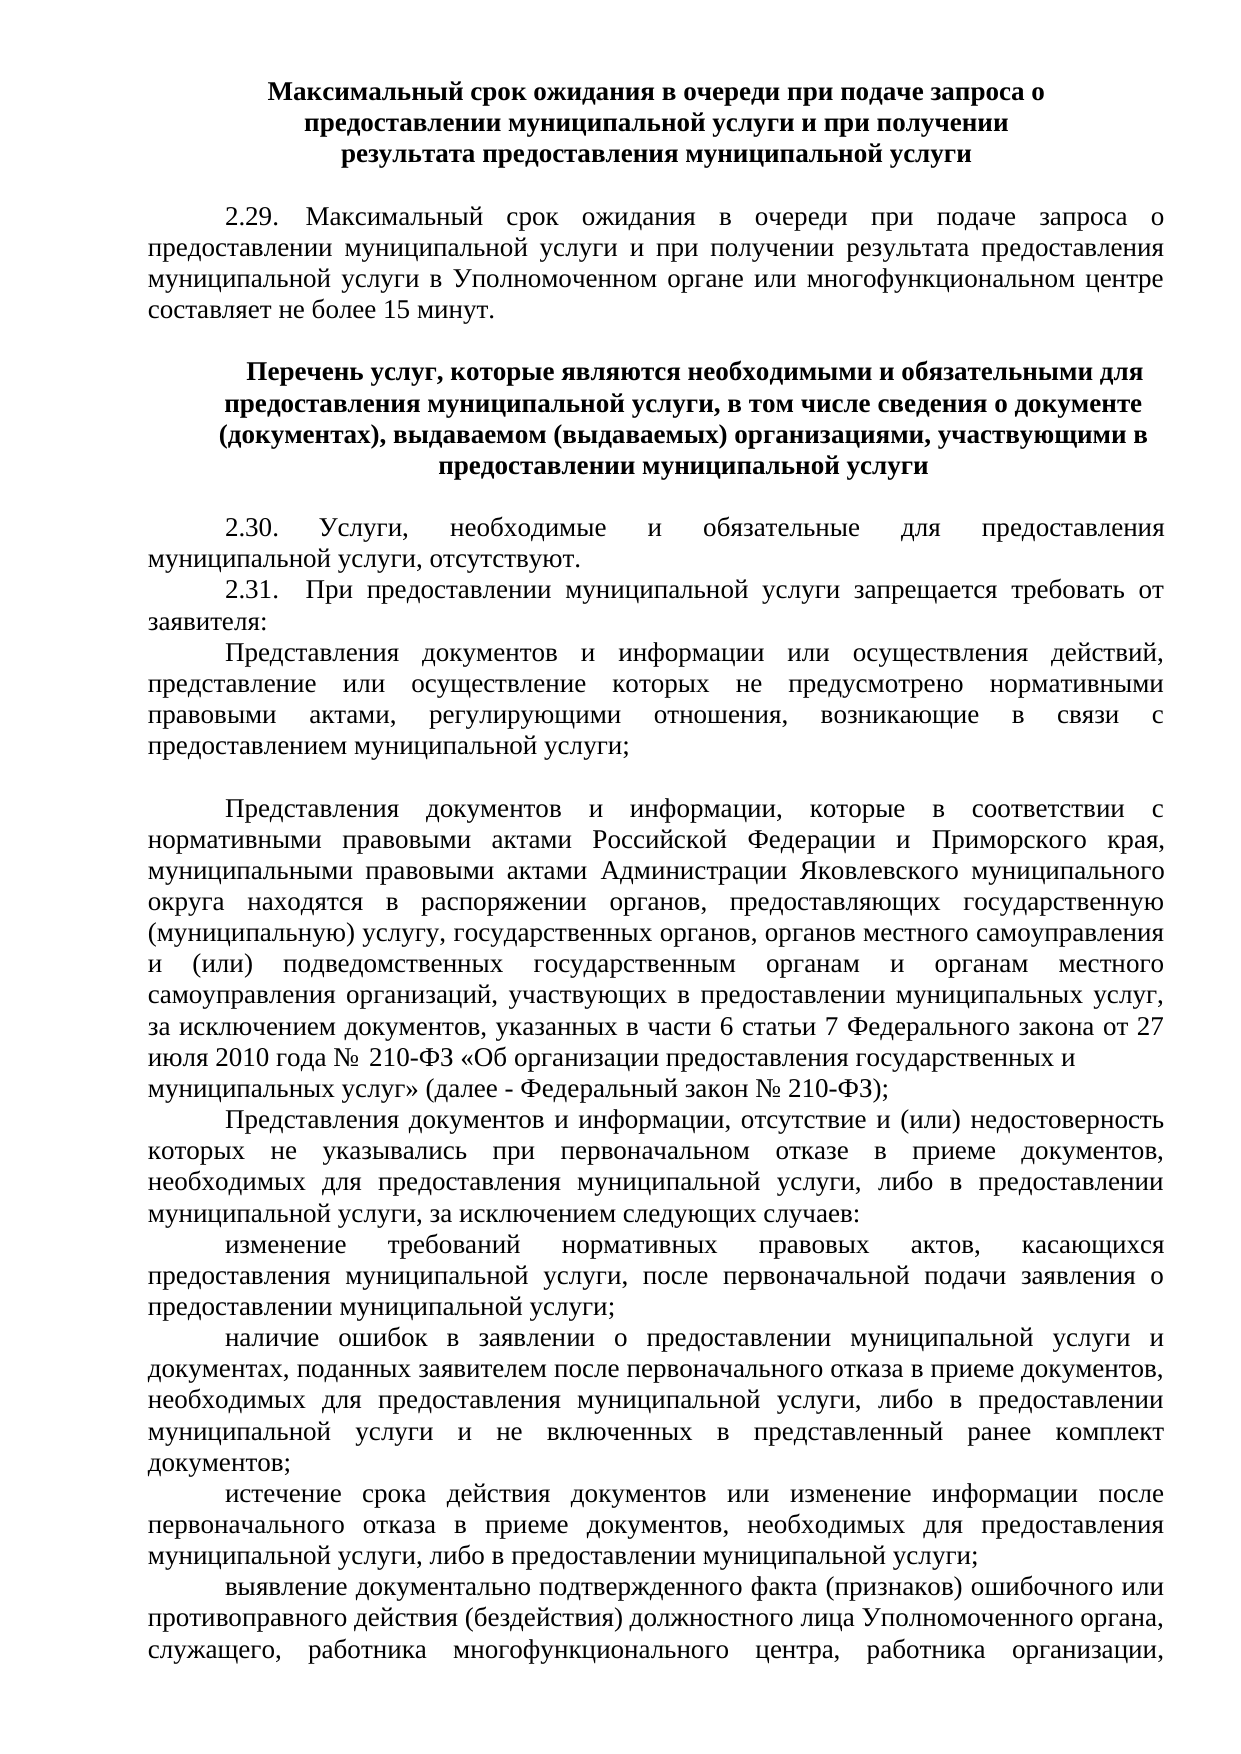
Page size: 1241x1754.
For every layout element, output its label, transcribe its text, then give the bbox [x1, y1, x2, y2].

text истечение срока действия документов или изменение информации после первоначального отказа в приеме документов, необходимых для предоставления муниципальной услуги, либо в предоставлении муниципальной услуги; [148, 1477, 1165, 1570]
text изменение требований нормативных правовых актов, касающихся предоставления муниципальной услуги, после первоначальной подачи заявления о предоставлении муниципальной услуги; [148, 1228, 1165, 1321]
text Перечень услуг, которые являются необходимыми и обязательными для предоставления муниципальной услуги, в том числе сведения о документе (документах), выдаваемом (выдаваемых) организациями, участвующими в предоставлении муниципальной услуги [202, 356, 1165, 480]
text Максимальный срок ожидания в очереди при подаче запроса о предоставлении муниципальной услуги и при получении результата предоставления муниципальной услуги [148, 75, 1165, 168]
text муниципальных услуг» (далее - Федеральный закон № 210-ФЗ); [148, 1072, 1165, 1103]
list Услуги, необходимые и обязательные для предоставления муниципальной услуги, отсутствуют. [148, 511, 1165, 574]
text Представления документов и информации, отсутствие и (или) недостоверность которых не указывались при первоначальном отказе в приеме документов, необходимых для предоставления муниципальной услуги, либо в предоставлении муниципальной услуги, за исключением следующих случаев: [148, 1103, 1165, 1228]
list Максимальный срок ожидания в очереди при подаче запроса о предоставлении муниципальной услуги и при получении результата предоставления муниципальной услуги в Уполномоченном органе или многофункциональном центре составляет не более 15 минут. [148, 200, 1165, 324]
text Представления документов и информации, которые в соответствии с нормативными правовыми актами Российской Федерации и Приморского края, муниципальными правовыми актами Администрации Яковлевского муниципального округа находятся в распоряжении органов, предоставляющих государственную (муниципальную) услугу, государственных органов, органов местного самоуправления и (или) подведомственных государственным органам и органам местного самоуправления организаций, участвующих в предоставлении муниципальных услуг, за исключением документов, указанных в части 6 статьи 7 Федерального закона от 27 июля 2010 года № 210-ФЗ «Об организации предоставления государственных и [148, 792, 1165, 1072]
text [148, 1570, 1165, 1664]
text наличие ошибок в заявлении о предоставлении муниципальной услуги и документах, поданных заявителем после первоначального отказа в приеме документов, необходимых для предоставления муниципальной услуги, либо в предоставлении муниципальной услуги и не включенных в представленный ранее комплект документов; [148, 1321, 1165, 1477]
text Представления документов и информации или осуществления действий, представление или осуществление которых не предусмотрено нормативными правовыми актами, регулирующими отношения, возникающие в связи с предоставлением муниципальной услуги; [148, 636, 1165, 761]
list При предоставлении муниципальной услуги запрещается требовать от заявителя: [148, 574, 1165, 636]
